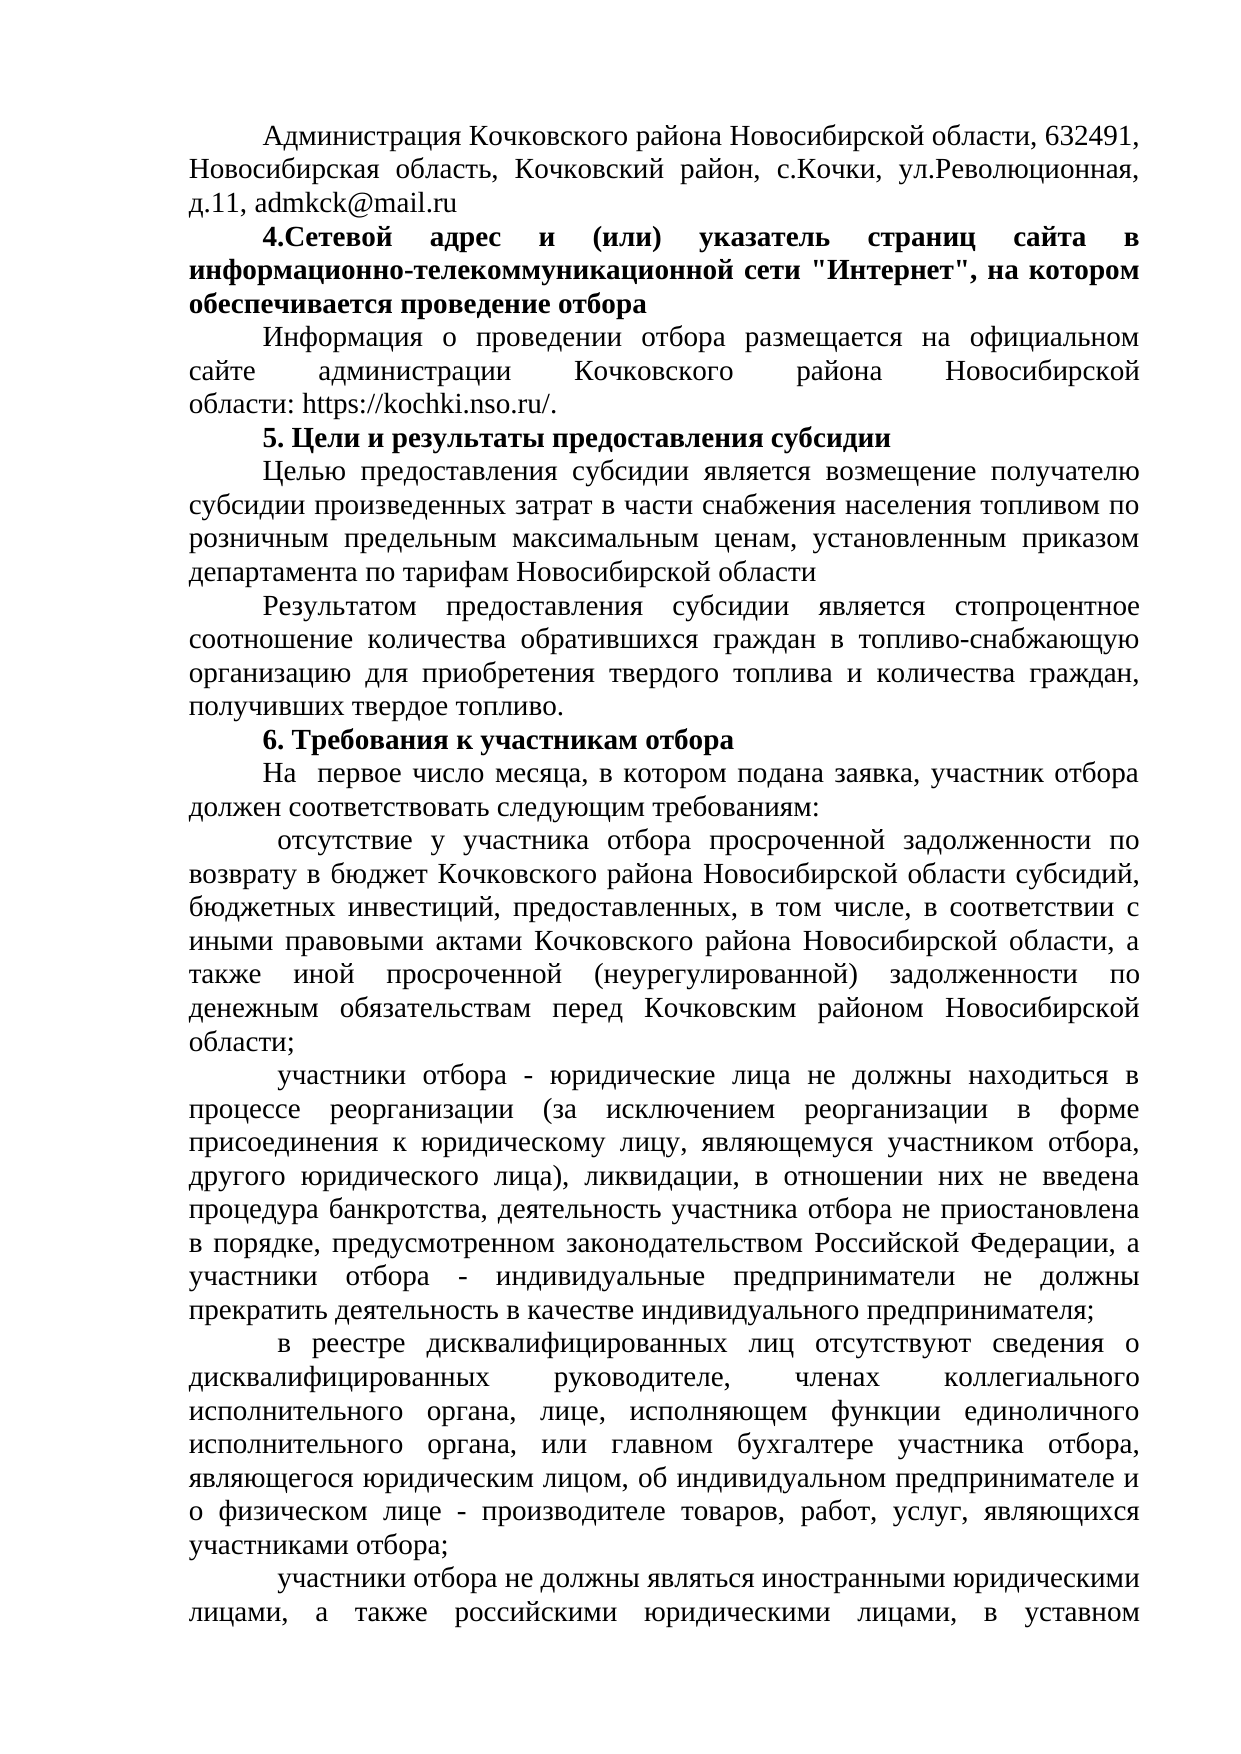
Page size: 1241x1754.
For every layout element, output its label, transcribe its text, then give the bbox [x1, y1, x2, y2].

table_cell На первое число месяца, в котором подана заявка, участник отбора должен соответствовать следующим требованиям: [177, 755, 1152, 822]
table_cell Целью предоставления субсидии является возмещение получателю субсидии произведенных затрат в части снабжения населения топливом по розничным предельным максимальным ценам, установленным приказом департамента по тарифам Новосибирской области [177, 454, 1152, 588]
table_cell Результатом предоставления субсидии является стопроцентное соотношение количества обратившихся граждан в топливо-снабжающую организацию для приобретения твердого топлива и количества граждан, получивших твердое топливо. [177, 588, 1152, 722]
table_cell 5. Цели и результаты предоставления субсидии [177, 420, 1152, 453]
table_cell Администрация Кочковского района Новосибирской области, 632491, Новосибирская область, Кочковский район, с.Кочки, ул.Революционная, д.11, admkck@mail.ru [177, 118, 1152, 219]
table_cell отсутствие у участника отбора просроченной задолженности по возврату в бюджет Кочковского района Новосибирской области субсидий, бюджетных инвестиций, предоставленных, в том числе, в соответствии с иными правовыми актами Кочковского района Новосибирской области, а также иной просроченной (неурегулированной) задолженности по денежным обязательствам перед Кочковским районом Новосибирской области; [177, 823, 1152, 1057]
table_cell 4.Сетевой адрес и (или) указатель страниц сайта в информационно-телекоммуникационной сети "Интернет", на котором обеспечивается проведение отбора [177, 219, 1152, 319]
table_cell в реестре дисквалифицированных лиц отсутствуют сведения о дисквалифицированных руководителе, членах коллегиального исполнительного органа, лице, исполняющем функции единоличного исполнительного органа, или главном бухгалтере участника отбора, являющегося юридическим лицом, об индивидуальном предпринимателе и о физическом лице - производителе товаров, работ, услуг, являющихся участниками отбора; [177, 1326, 1152, 1560]
table_cell 6. Требования к участникам отбора [177, 722, 1152, 755]
table_cell участники отбора - юридические лица не должны находиться в процессе реорганизации (за исключением реорганизации в форме присоединения к юридическому лицу, являющемуся участником отбора, другого юридического лица), ликвидации, в отношении них не введена процедура банкротства, деятельность участника отбора не приостановлена в порядке, предусмотренном законодательством Российской Федерации, а участники отбора - индивидуальные предприниматели не должны прекратить деятельность в качестве индивидуального предпринимателя; [177, 1057, 1152, 1326]
table_cell Информация о проведении отбора размещается на официальном сайте администрации Кочковского района Новосибирской области: https://kochki.nso.ru/. [177, 319, 1152, 420]
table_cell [177, 1560, 1152, 1627]
